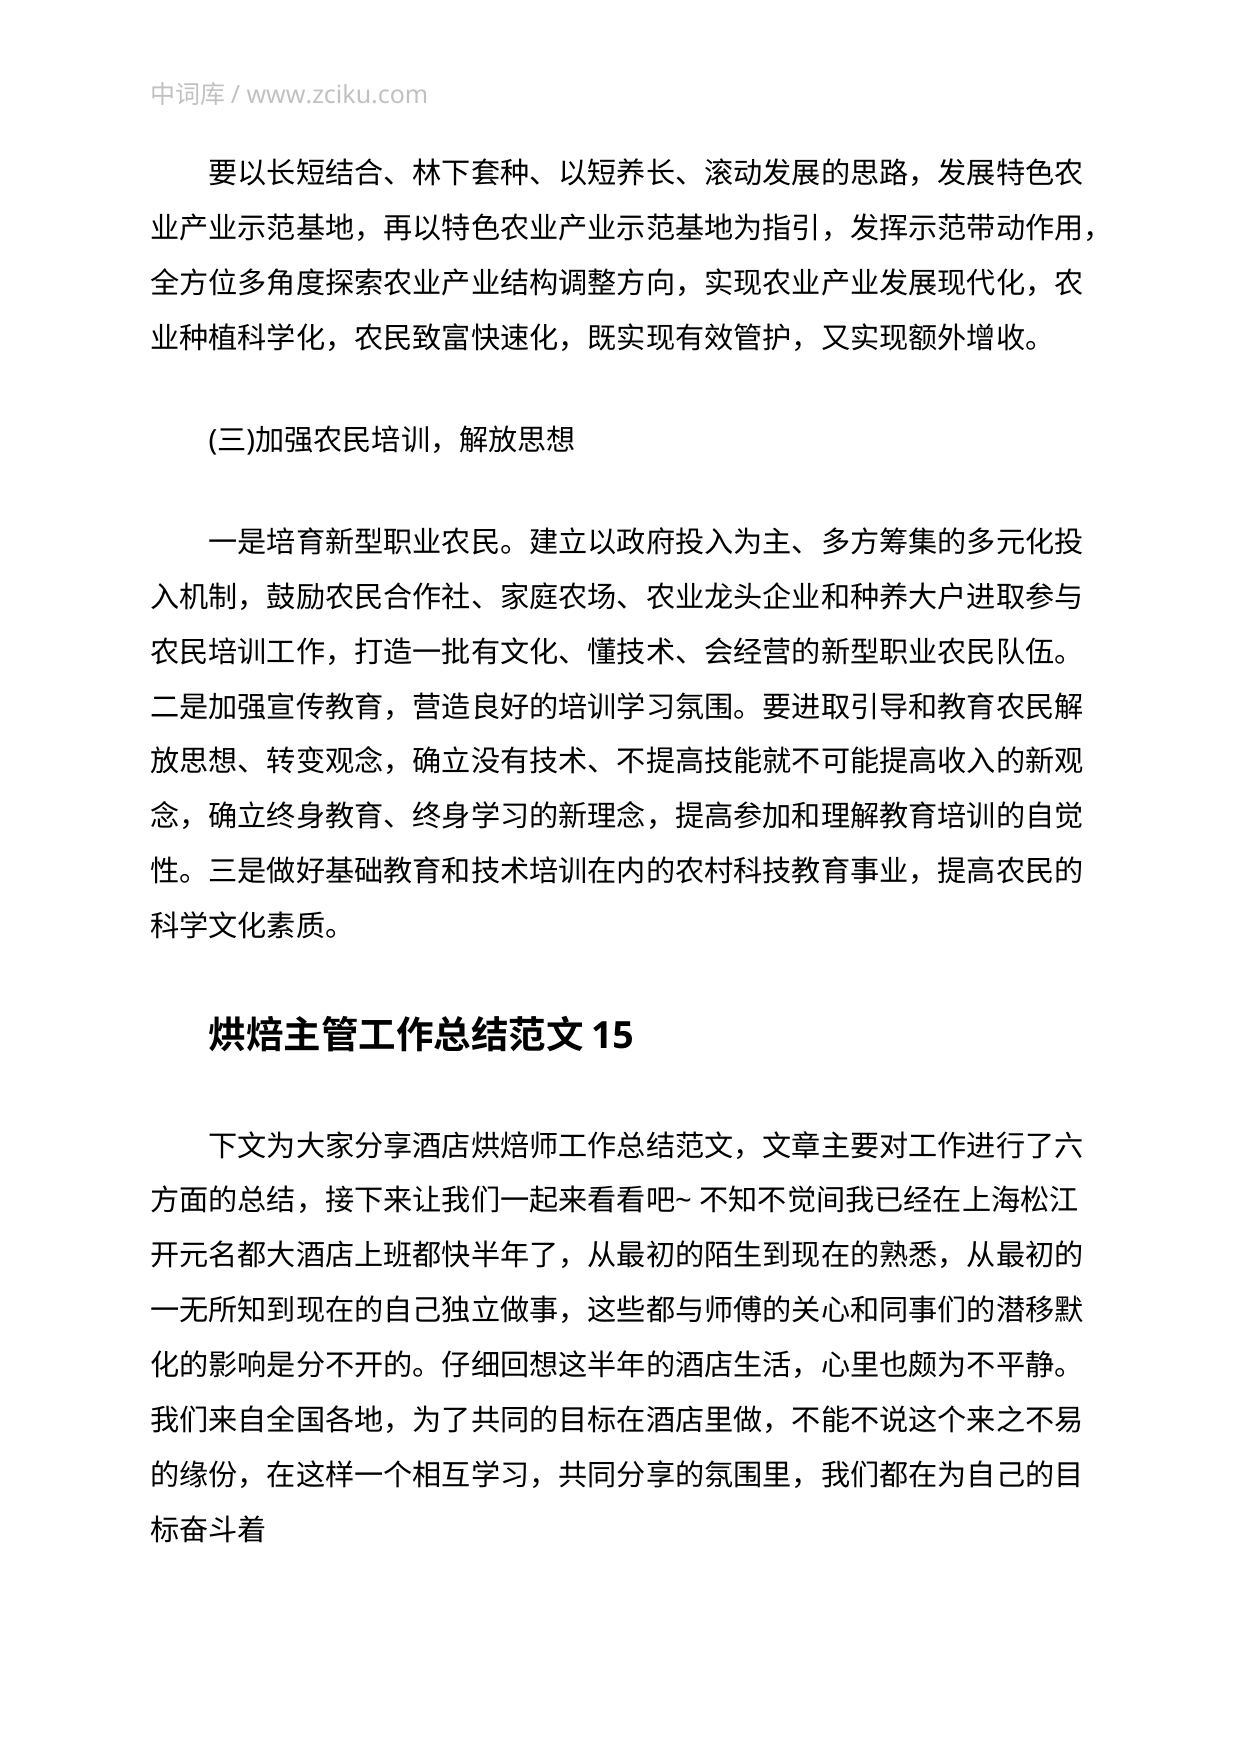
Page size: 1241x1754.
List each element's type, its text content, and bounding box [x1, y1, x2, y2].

text 一是培育新型职业农民。建立以政府投入为主、多方筹集的多元化投入机制，鼓励农民合作社、家庭农场、农业龙头企业和种养大户进取参与农民培训工作，打造一批有文化、懂技术、会经营的新型职业农民队伍。二是加强宣传教育，营造良好的培训学习氛围。要进取引导和教育农民解放思想、转变观念，确立没有技术、不提高技能就不可能提高收入的新观念，确立终身教育、终身学习的新理念，提高参加和理解教育培训的自觉性。三是做好基础教育和技术培训在内的农村科技教育事业，提高农民的科学文化素质。 [150, 518, 1090, 945]
text 烘焙主管工作总结范文15 [150, 1004, 1090, 1059]
text (三)加强农民培训，解放思想 [150, 416, 1090, 459]
text 要以长短结合、林下套种、以短养长、滚动发展的思路，发展特色农业产业示范基地，再以特色农业产业示范基地为指引，发挥示范带动作用，全方位多角度探索农业产业结构调整方向，实现农业产业发展现代化，农业种植科学化，农民致富快速化，既实现有效管护，又实现额外增收。 [150, 150, 1090, 357]
text 下文为大家分享酒店烘焙师工作总结范文，文章主要对工作进行了六方面的总结，接下来让我们一起来看看吧~ 不知不觉间我已经在上海松江开元名都大酒店上班都快半年了，从最初的陌生到现在的熟悉，从最初的一无所知到现在的自己独立做事，这些都与师傅的关心和同事们的潜移默化的影响是分不开的。仔细回想这半年的酒店生活，心里也颇为不平静。我们来自全国各地，为了共同的目标在酒店里做，不能不说这个来之不易的缘份，在这样一个相互学习，共同分享的氛围里，我们都在为自己的目标奋斗着 [150, 1122, 1090, 1549]
